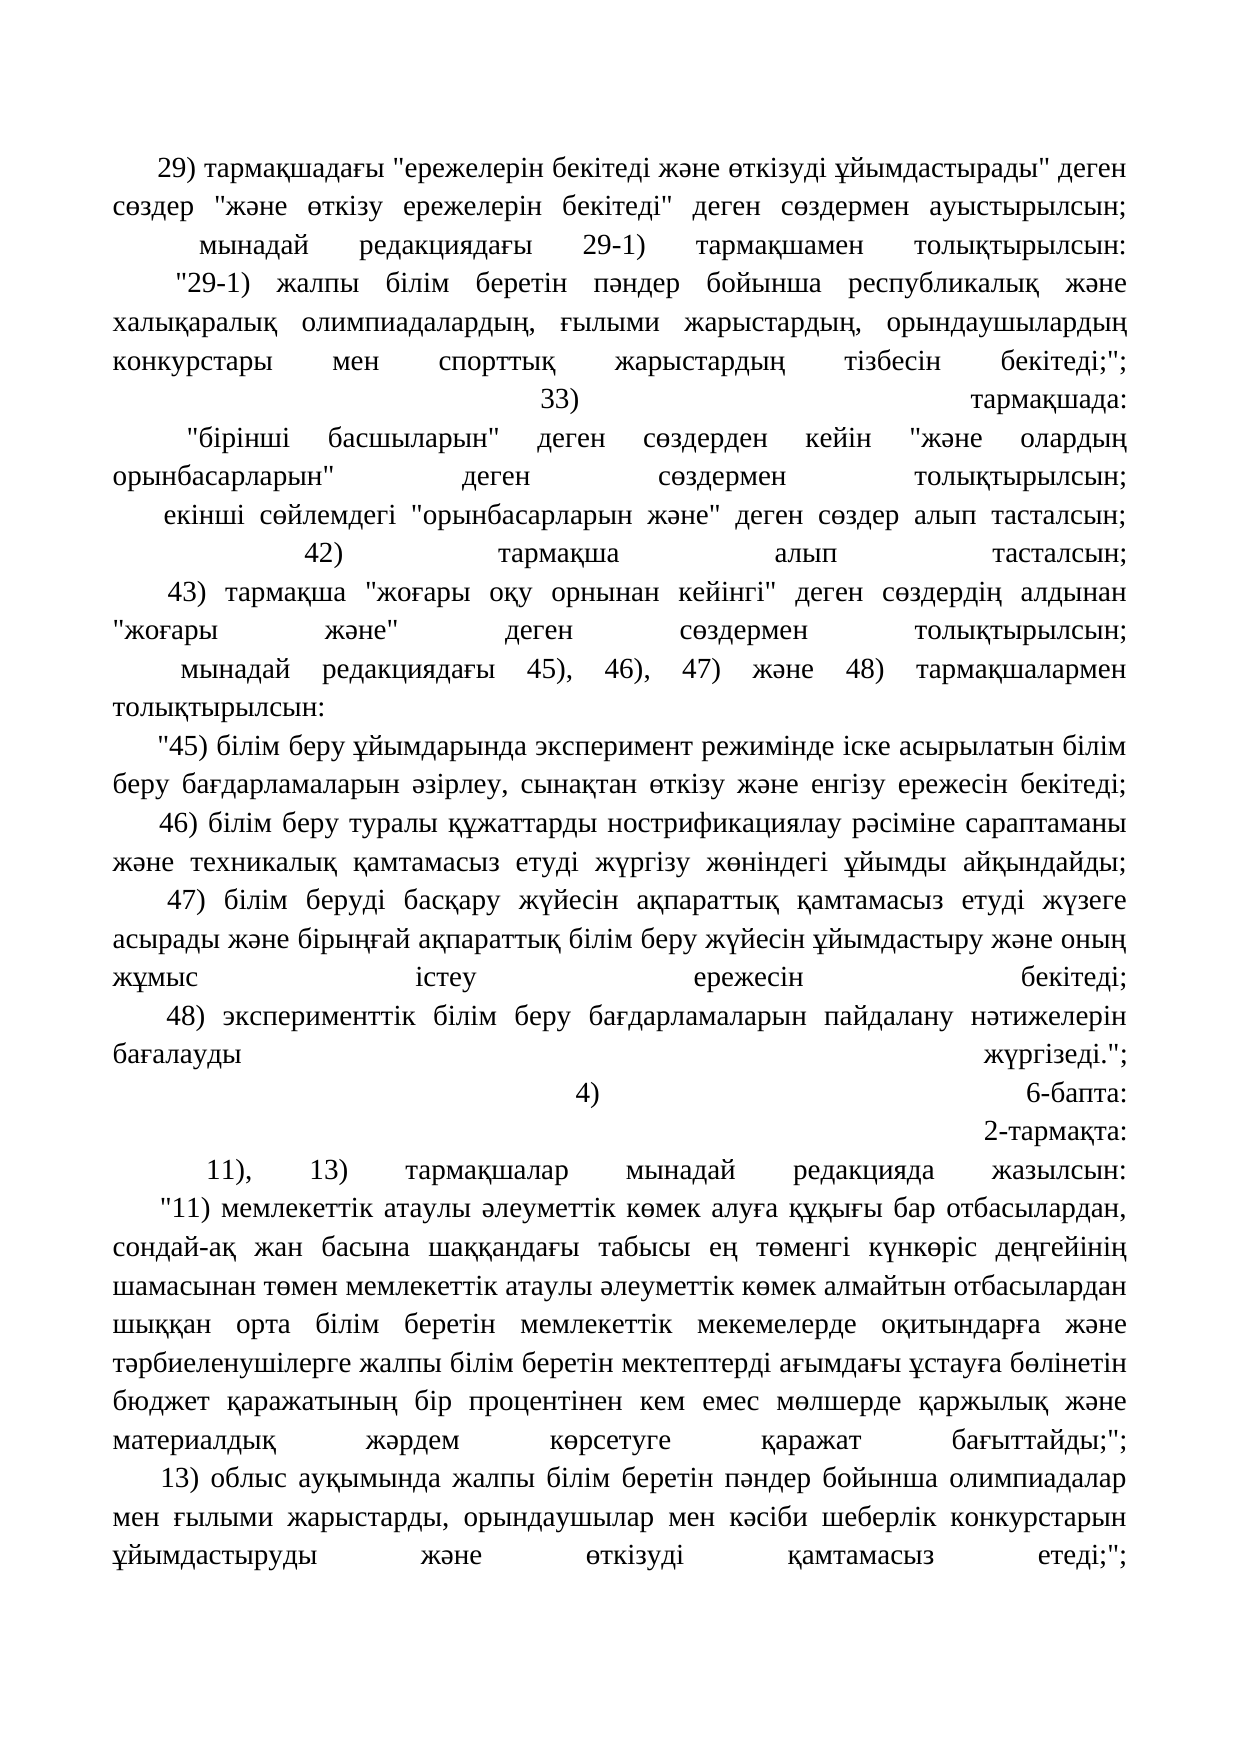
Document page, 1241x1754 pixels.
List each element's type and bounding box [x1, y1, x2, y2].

text [112, 150, 1128, 1571]
